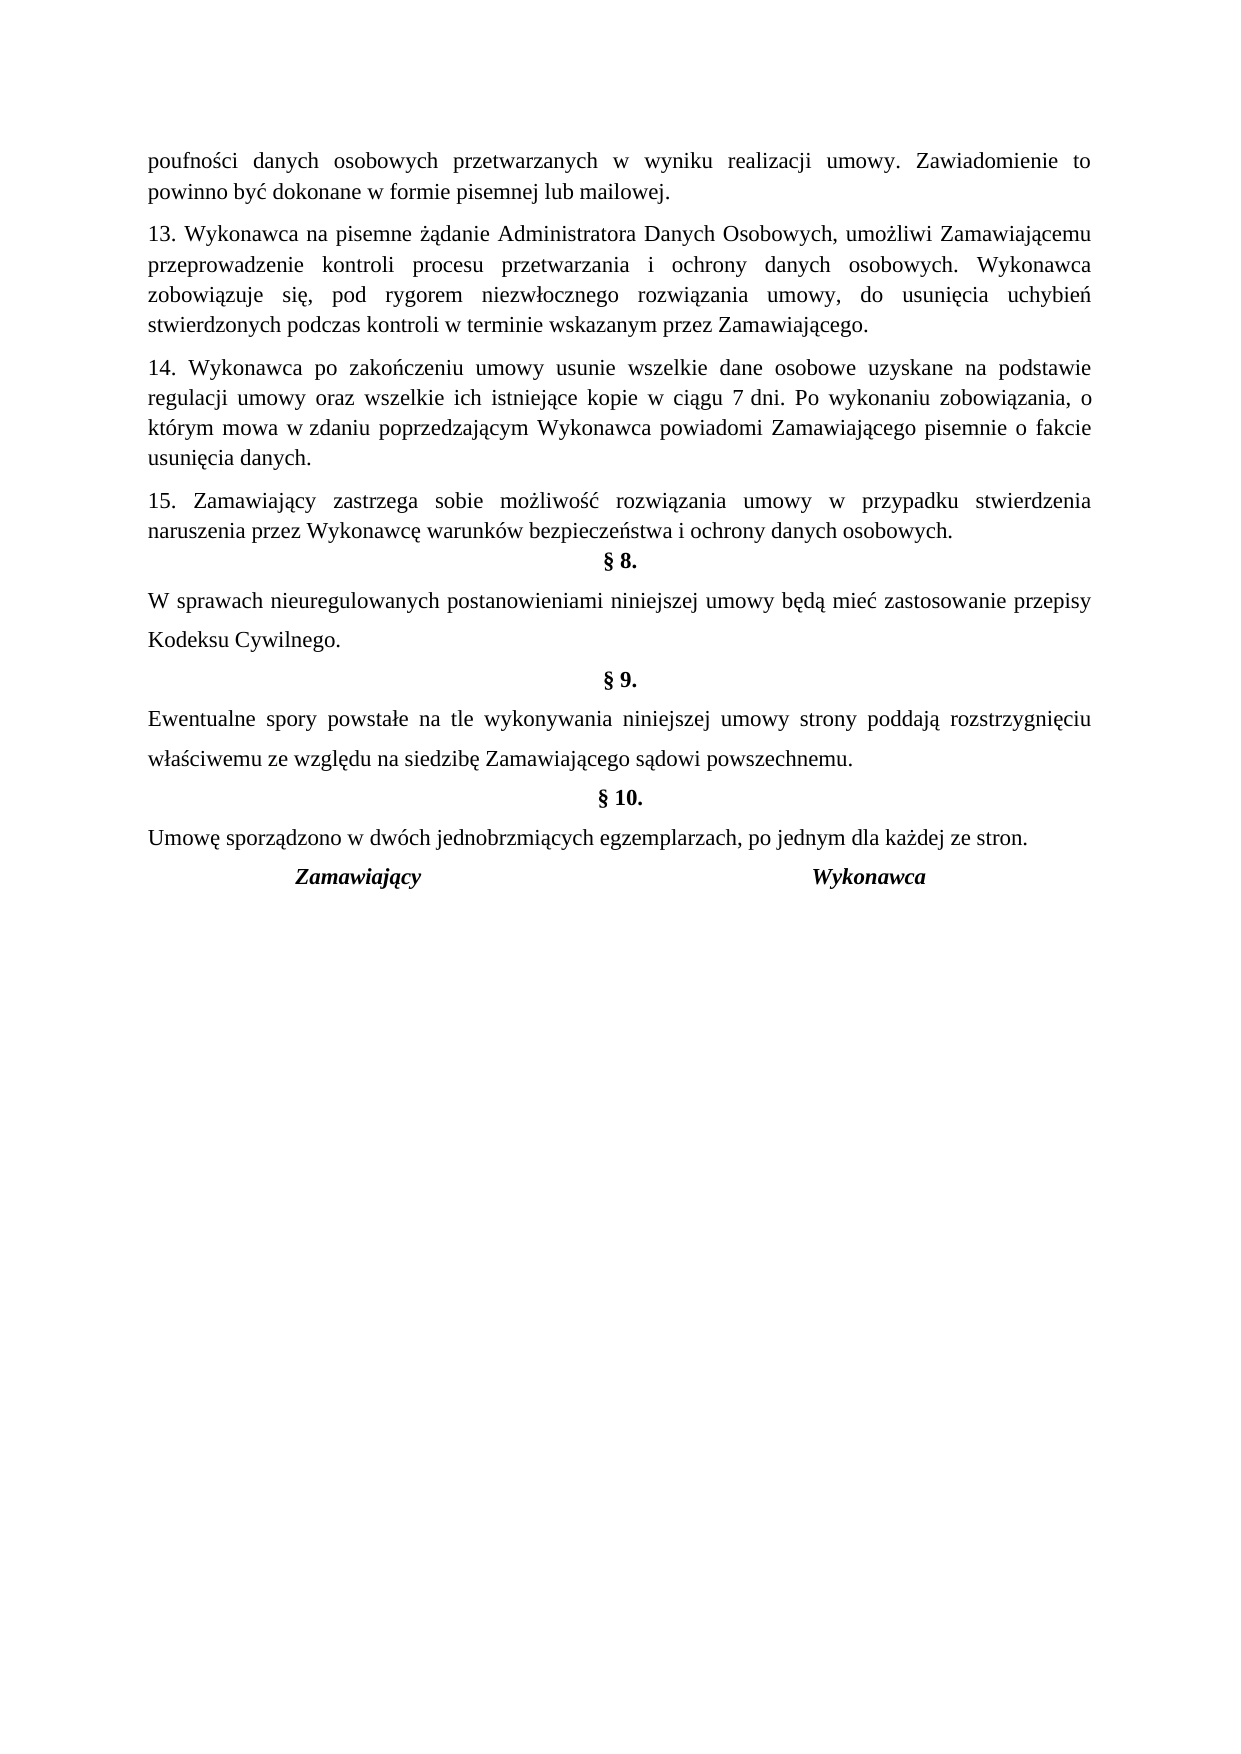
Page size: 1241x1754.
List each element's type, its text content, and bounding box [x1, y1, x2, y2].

text Zamawiający Wykonawca [148, 863, 1093, 890]
text § 8. [148, 548, 1093, 574]
text § 9. [148, 666, 1093, 692]
list 15. Zamawiający zastrzega sobie możliwość rozwiązania umowy w przypadku stwierdzenia naruszenia przez Wykonawcę warunków bezpieczeństwa i ochrony danych osobowych. [148, 487, 1093, 544]
text § 10. [148, 784, 1093, 811]
list 13. Wykonawca na pisemne żądanie Administratora Danych Osobowych, umożliwi Zamawiającemu przeprowadzenie kontroli procesu przetwarzania i ochrony danych osobowych. Wykonawca zobowiązuje się, pod rygorem niezwłocznego rozwiązania umowy, do usunięcia uchybień stwierdzonych podczas kontroli w terminie wskazanym przez Zamawiającego. [148, 221, 1093, 337]
list 14. Wykonawca po zakończeniu umowy usunie wszelkie dane osobowe uzyskane na podstawie regulacji umowy oraz wszelkie ich istniejące kopie w ciągu 7 dni. Po wykonaniu zobowiązania, o którym mowa w zdaniu poprzedzającym Wykonawca powiadomi Zamawiającego pisemnie o fakcie usunięcia danych. [148, 354, 1093, 471]
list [148, 148, 1093, 204]
text Ewentualne spory powstałe na tle wykonywania niniejszej umowy strony poddają rozstrzygnięciu właściwemu ze względu na siedzibę Zamawiającego sądowi powszechnemu. [148, 706, 1093, 771]
text W sprawach nieuregulowanych postanowieniami niniejszej umowy będą mieć zastosowanie przepisy Kodeksu Cywilnego. [148, 587, 1093, 653]
text Umowę sporządzono w dwóch jednobrzmiących egzemplarzach, po jednym dla każdej ze stron. [148, 824, 1093, 850]
